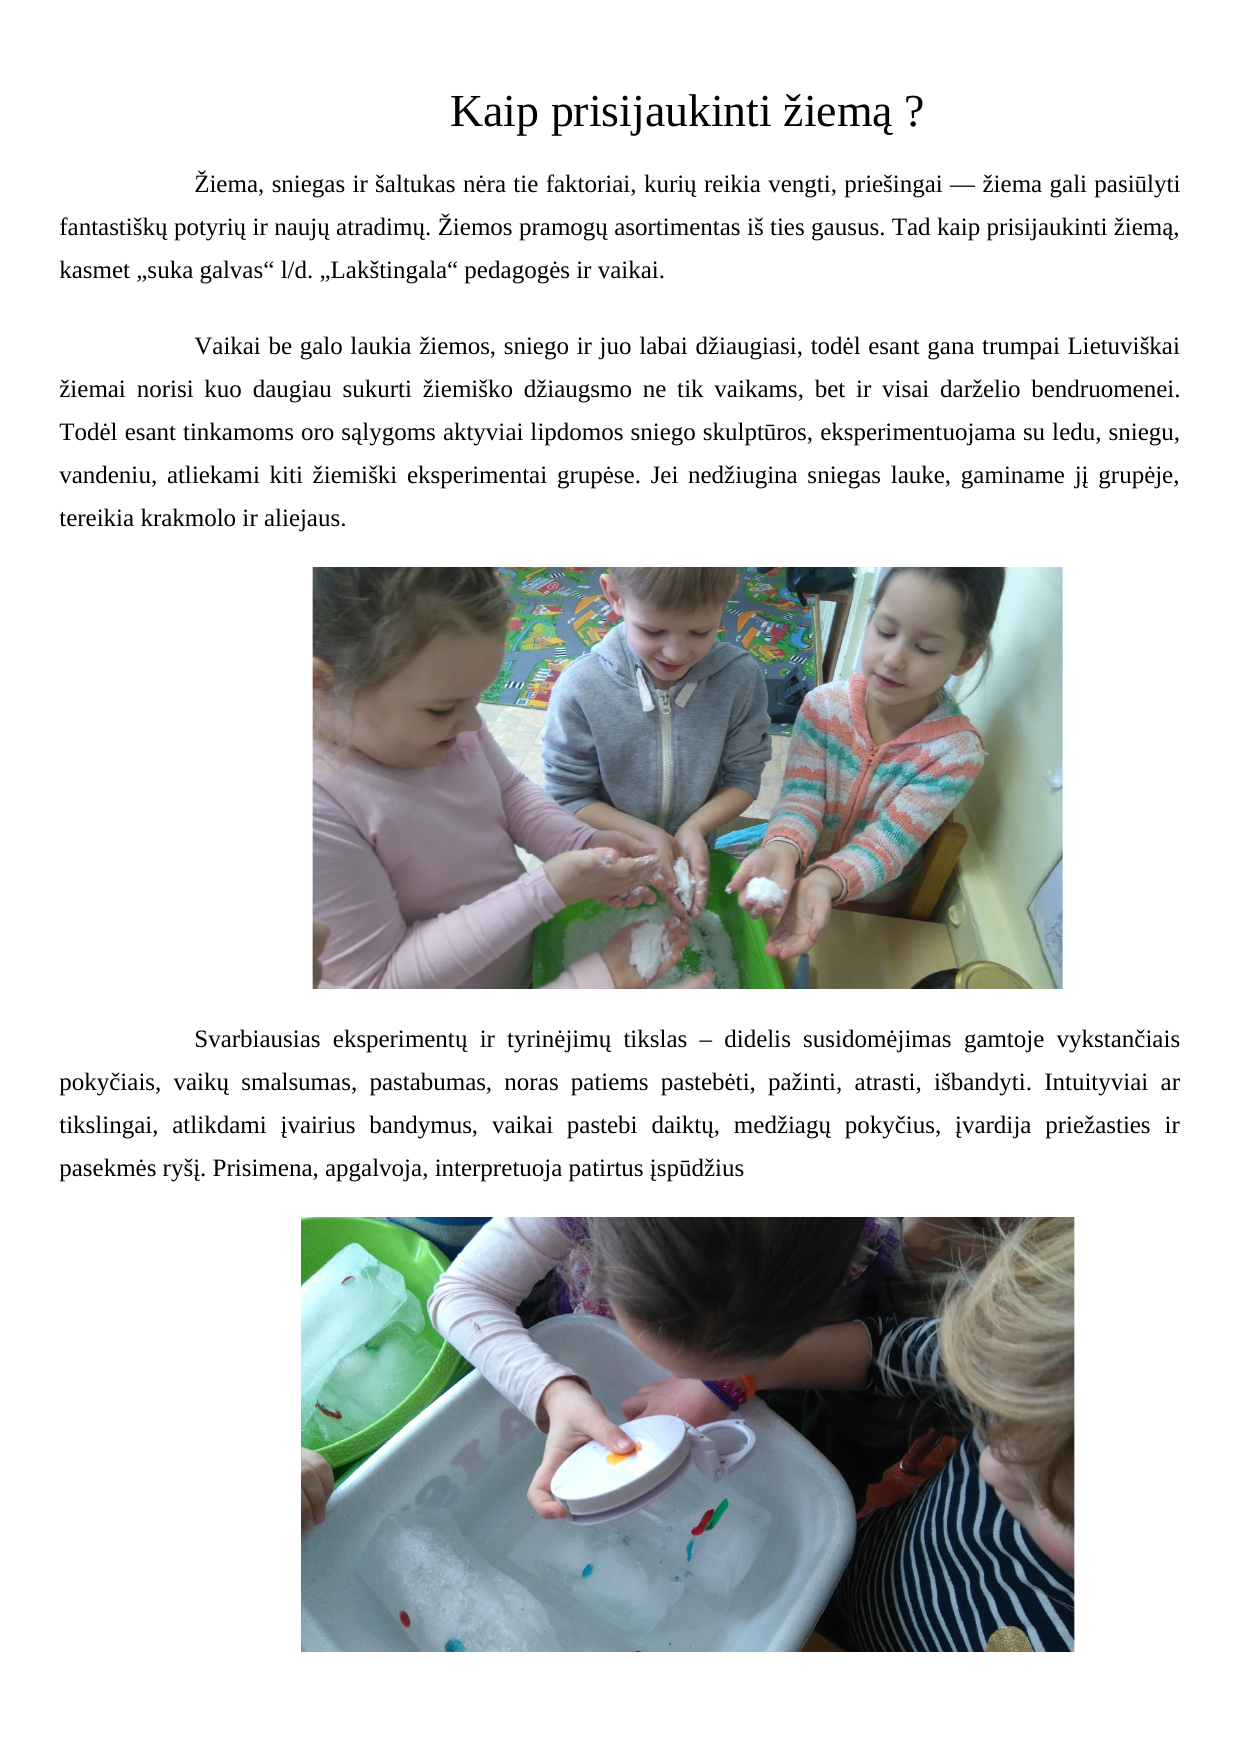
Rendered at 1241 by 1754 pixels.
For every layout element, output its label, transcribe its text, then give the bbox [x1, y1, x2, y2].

text Svarbiausias eksperimentų ir tyrinėjimų tikslas – didelis susidomėjimas gamtoje vykstančiais pokyčiais, vaikų smalsumas, pastabumas, noras patiems pastebėti, pažinti, atrasti, išbandyti. Intuityviai ar tikslingai, atlikdami įvairius bandymus, vaikai pastebi daiktų, medžiagų pokyčius, įvardija priežasties ir pasekmės ryšį. Prisimena, apgalvoja, interpretuoja patirtus įspūdžius [59, 1024, 1181, 1182]
text Vaikai be galo laukia žiemos, sniego ir juo labai džiaugiasi, todėl esant gana trumpai Lietuviškai žiemai norisi kuo daugiau sukurti žiemiško džiaugsmo ne tik vaikams, bet ir visai darželio bendruomenei. Todėl esant tinkamoms oro sąlygoms aktyviai lipdomos sniego skulptūros, eksperimentuojama su ledu, sniegu, vandeniu, atliekami kiti žiemiški eksperimentai grupėse. Jei nedžiugina sniegas lauke, gaminame jį grupėje, tereikia krakmolo ir aliejaus. [59, 331, 1181, 532]
picture [312, 567, 1063, 989]
text Žiema, sniegas ir šaltukas nėra tie faktoriai, kurių reikia vengti, priešingai — žiema gali pasiūlyti fantastiškų potyrių ir naujų atradimų. Žiemos pramogų asortimentas iš ties gausus. Tad kaip prisijaukinti žiemą, kasmet „suka galvas“ l/d. „Lakštingala“ pedagogės ir vaikai. [59, 169, 1181, 284]
text Kaip prisijaukinti žiemą ? [59, 84, 1181, 136]
picture [301, 1217, 1075, 1652]
